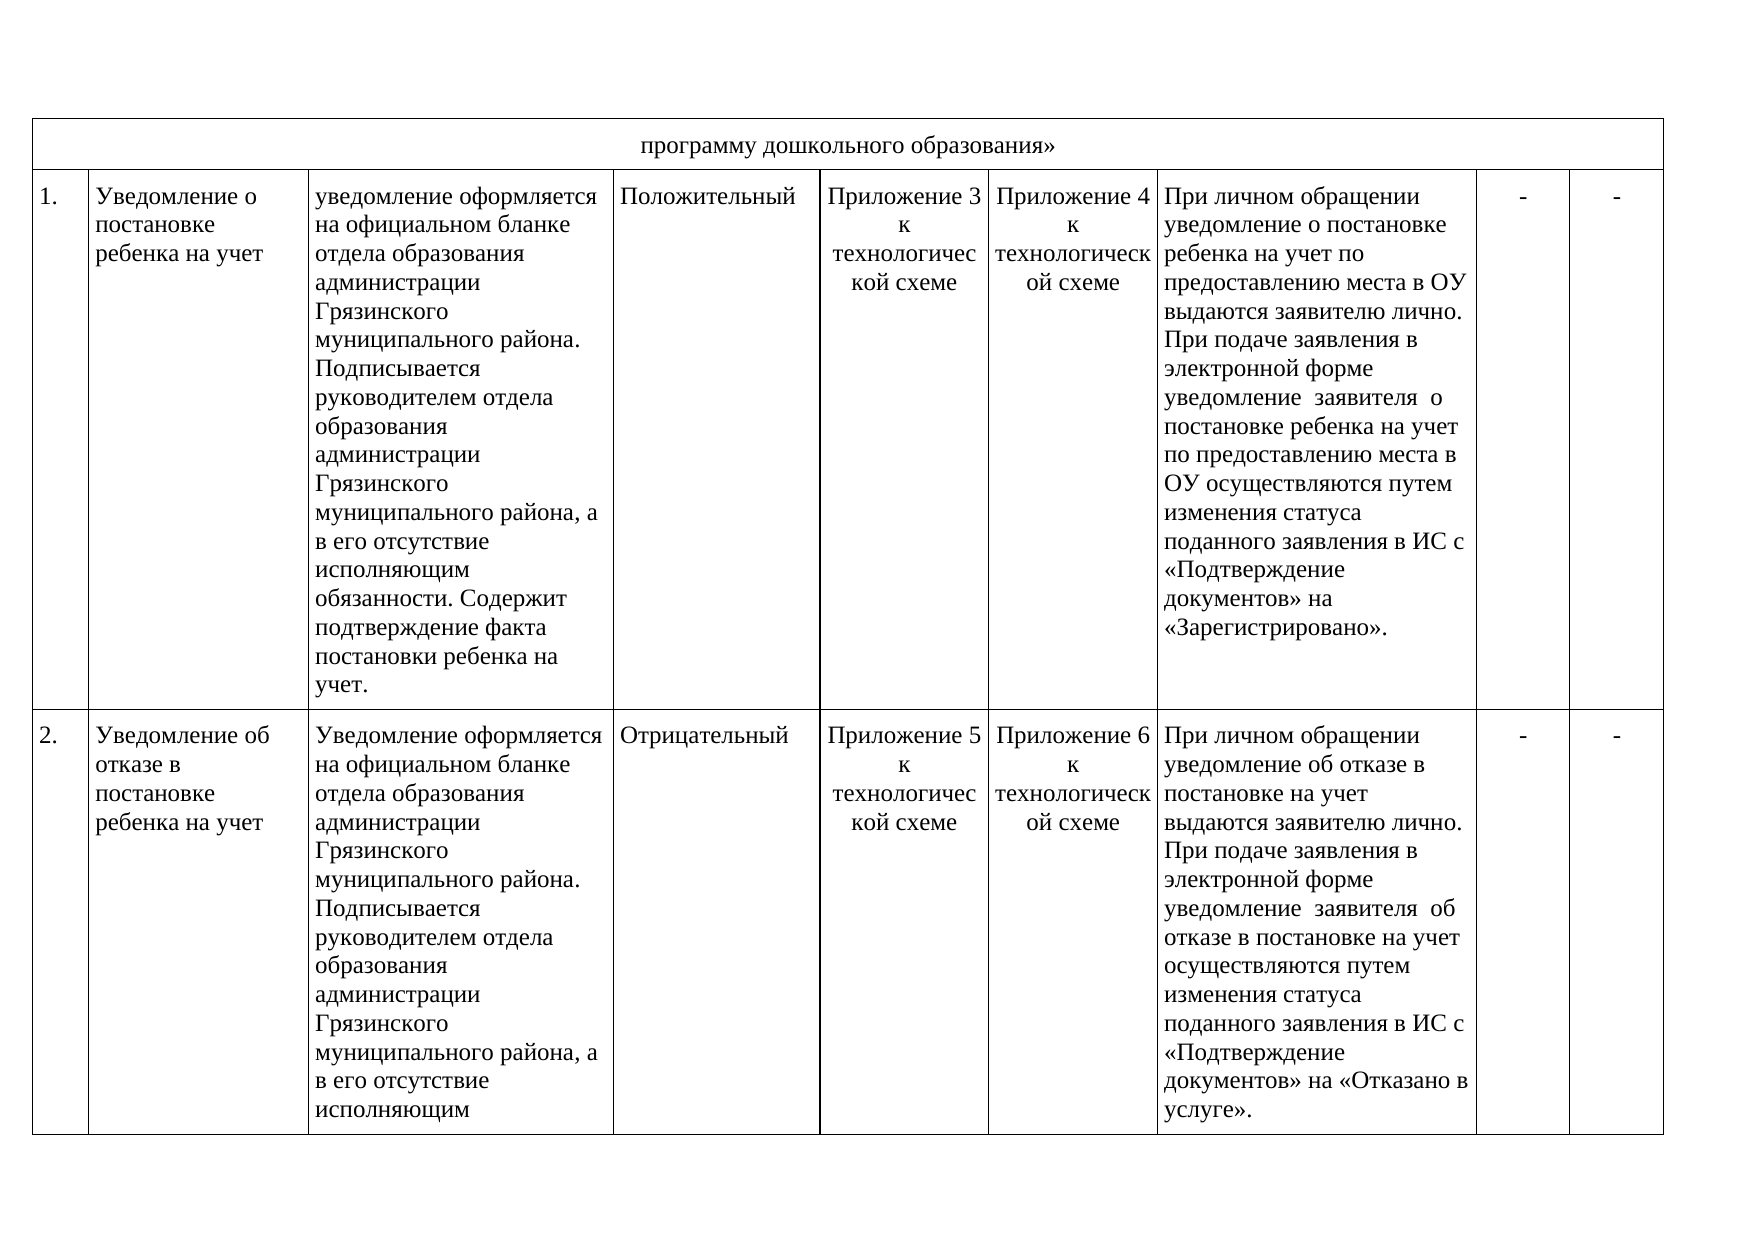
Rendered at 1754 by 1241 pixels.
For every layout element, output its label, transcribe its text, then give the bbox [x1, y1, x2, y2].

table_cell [89, 710, 308, 1134]
table_cell Отрицательный [614, 710, 819, 1134]
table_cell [309, 710, 613, 1134]
table_cell Уведомление о постановке ребенка на учет [89, 170, 308, 709]
table_cell - [1477, 170, 1569, 709]
table_cell уведомление оформляется на официальном бланке отдела образования администрации Грязинского муниципального района. Подписывается руководителем отдела образования администрации Грязинского муниципального района, а в его отсутствие исполняющим обязанности. Содержит подтверждение факта постановки ребенка на учет. [309, 170, 613, 709]
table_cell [821, 710, 988, 1134]
table_cell - [1570, 170, 1663, 709]
table_cell При личном обращении уведомление о постановке ребенка на учет по предоставлению места в ОУ выдаются заявителю лично. При подаче заявления в электронной форме уведомление заявителя о постановке ребенка на учет по предоставлению места в ОУ осуществляются путем изменения статуса поданного заявления в ИС с «Подтверждение документов» на «Зарегистрировано». [1158, 170, 1476, 709]
table_cell Положительный [614, 170, 819, 709]
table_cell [1158, 710, 1476, 1134]
table_cell - [1477, 710, 1569, 1134]
table_cell 1. [33, 170, 88, 709]
table_cell 2. [33, 710, 88, 1134]
table_cell Приложение 4 к технологической схеме [989, 170, 1157, 709]
table_cell - [1570, 710, 1663, 1134]
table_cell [33, 119, 1663, 169]
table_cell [989, 710, 1157, 1134]
table_cell Приложение 3 к технологической схеме [821, 170, 988, 709]
